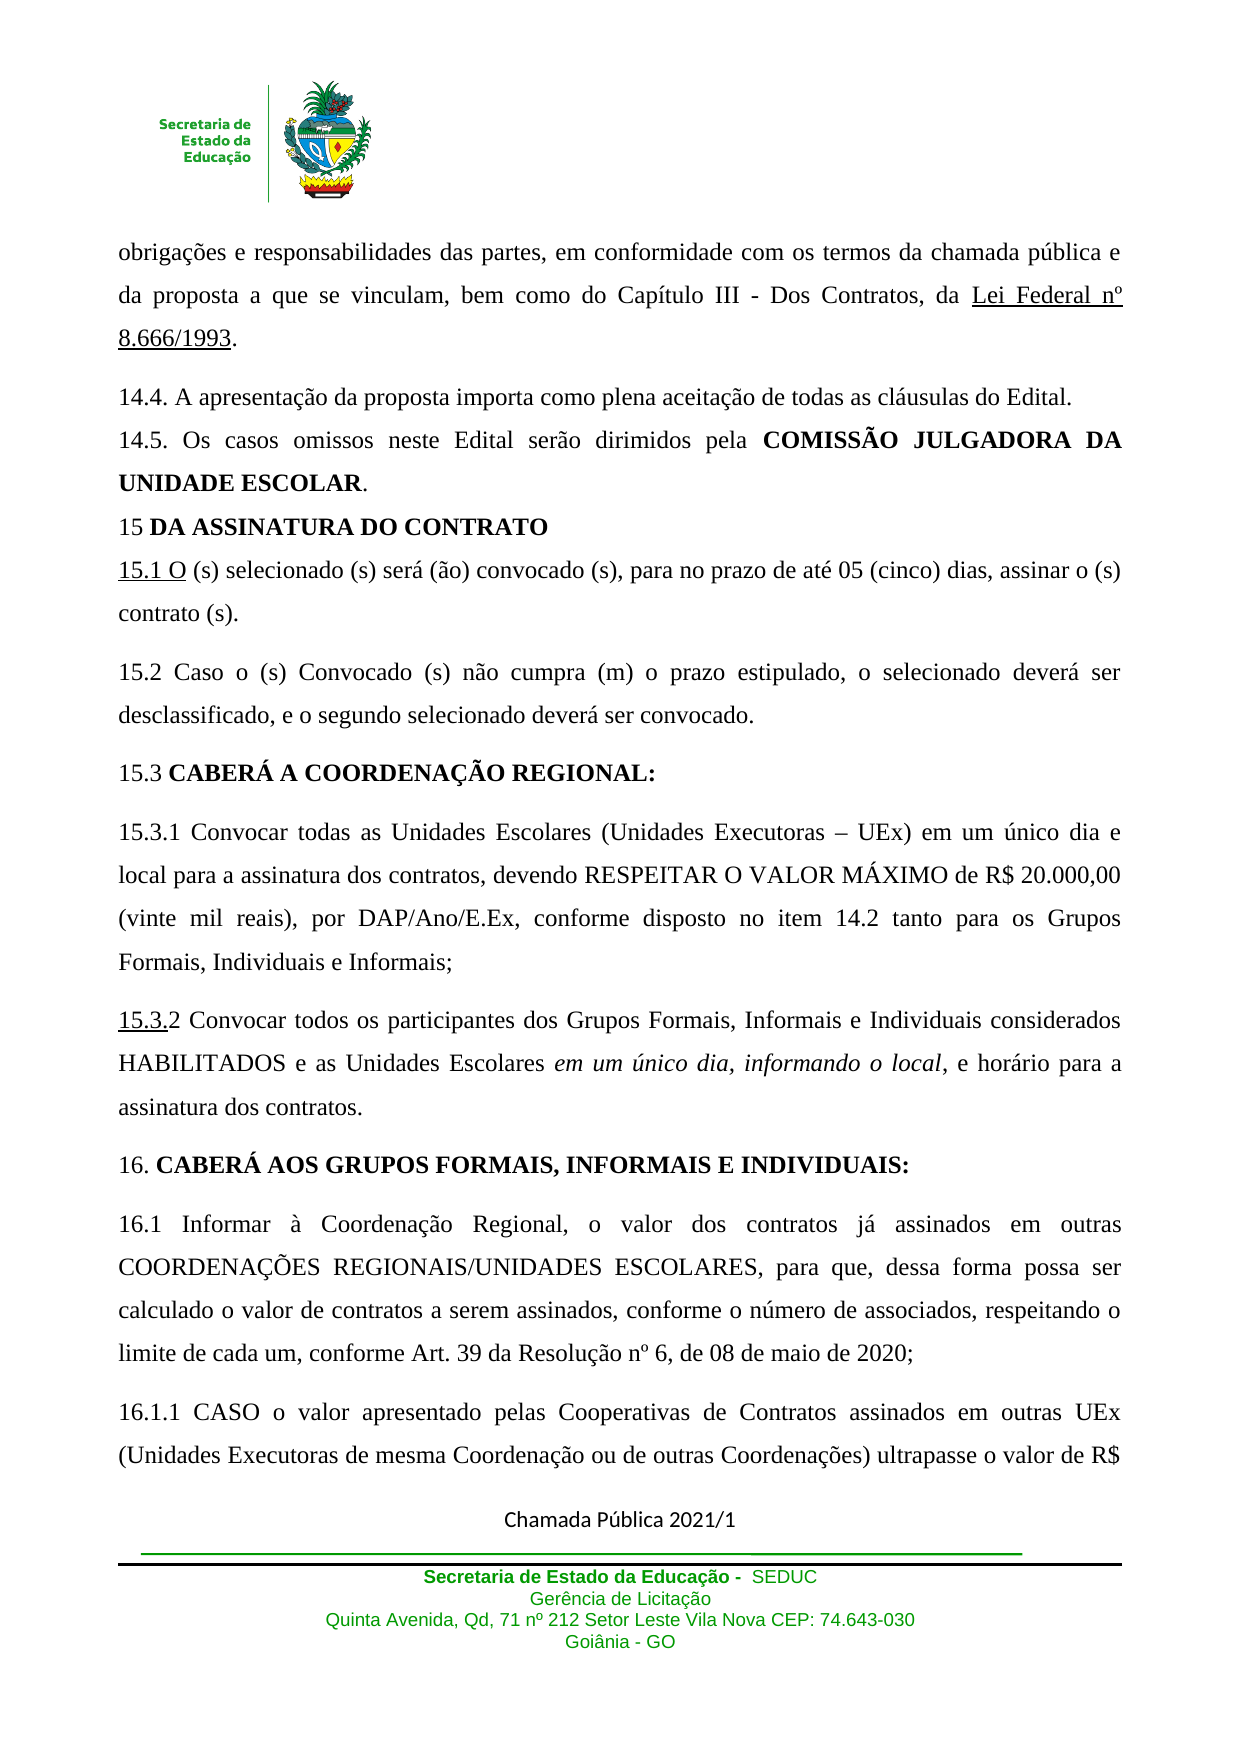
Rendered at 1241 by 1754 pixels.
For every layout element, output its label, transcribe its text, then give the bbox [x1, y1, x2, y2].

text 15 DA ASSINATURA DO CONTRATO [118, 512, 1122, 540]
text 15.3 CABERÁ A COORDENAÇÃO REGIONAL: [118, 758, 1122, 787]
text 15.3.2 Convocar todos os participantes dos Grupos Formais, Informais e Individuais considerados HABILITADOS e as Unidades Escolares em um único dia, informando o local, e horário para a assinatura dos contratos. [118, 1005, 1122, 1120]
text 15.2 Caso o (s) Convocado (s) não cumpra (m) o prazo estipulado, o selecionado deverá ser desclassificado, e o segundo selecionado deverá ser convocado. [118, 657, 1122, 728]
text 15.3.1 Convocar todas as Unidades Escolares (Unidades Executoras – UEx) em um único dia e local para a assinatura dos contratos, devendo RESPEITAR O VALOR MÁXIMO de R$ 20.000,00 (vinte mil reais), por DAP/Ano/E.Ex, conforme disposto no item 14.2 tanto para os Grupos Formais, Individuais e Informais; [118, 817, 1122, 975]
text 15.1 O (s) selecionado (s) será (ão) convocado (s), para no prazo de até 05 (cinco) dias, assinar o (s) contrato (s). [118, 555, 1122, 627]
text 14.4. A apresentação da proposta importa como plena aceitação de todas as cláusulas do Edital. [118, 382, 1122, 411]
text 14.5. Os casos omissos neste Edital serão dirimidos pela COMISSÃO JULGADORA DA UNIDADE ESCOLAR. [118, 425, 1122, 497]
text 16.1 Informar à Coordenação Regional, o valor dos contratos já assinados em outras COORDENAÇÕES REGIONAIS/UNIDADES ESCOLARES, para que, dessa forma possa ser calculado o valor de contratos a serem assinados, conforme o número de associados, respeitando o limite de cada um, conforme Art. 39 da Resolução nº 6, de 08 de maio de 2020; [118, 1209, 1122, 1367]
picture [118, 73, 412, 210]
text 16. CABERÁ AOS GRUPOS FORMAIS, INFORMAIS E INDIVIDUAIS: [118, 1150, 1122, 1179]
